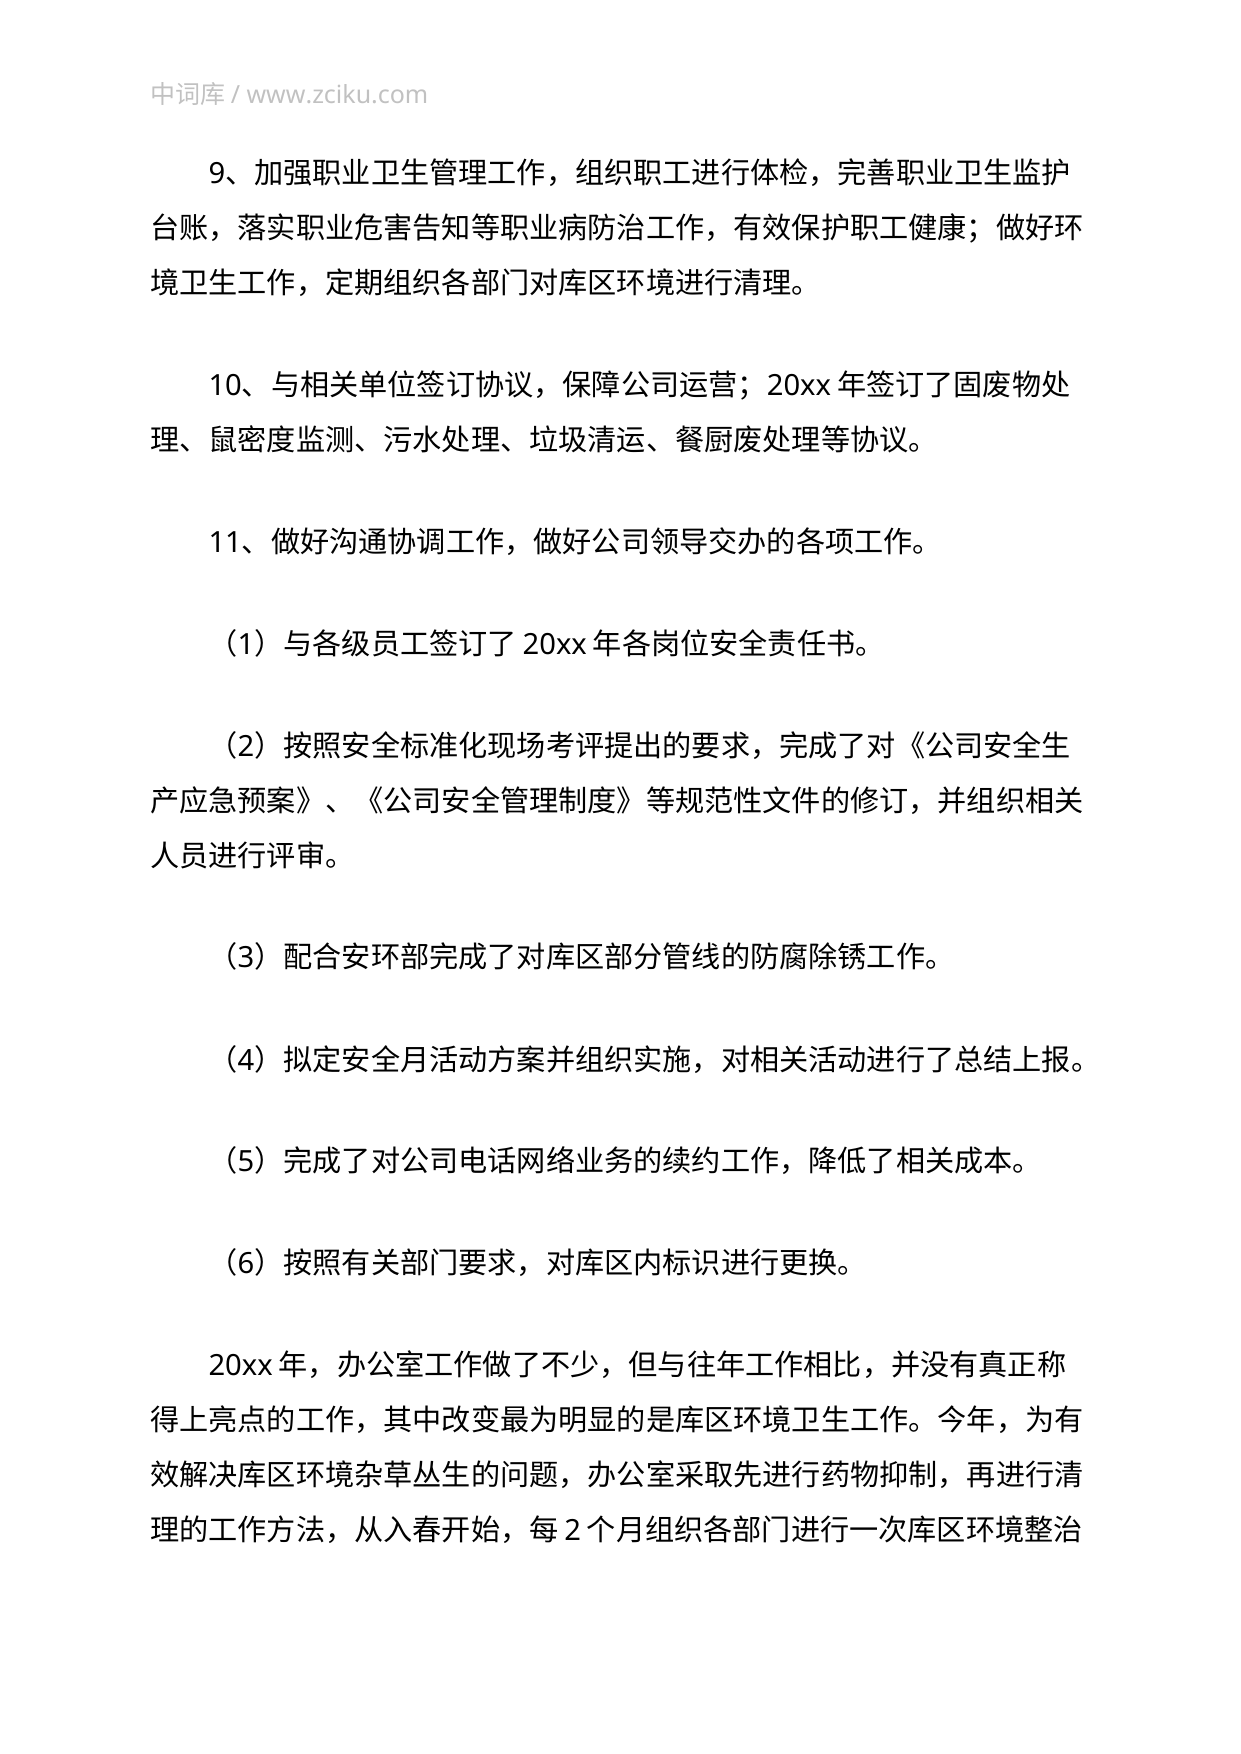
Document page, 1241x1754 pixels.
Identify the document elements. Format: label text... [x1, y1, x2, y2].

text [150, 1342, 1090, 1549]
text 11、做好沟通协调工作，做好公司领导交办的各项工作。 [150, 518, 1090, 561]
text （5）完成了对公司电话网络业务的续约工作，降低了相关成本。 [150, 1138, 1090, 1180]
text （3）配合安环部完成了对库区部分管线的防腐除锈工作。 [150, 934, 1090, 976]
text 9、加强职业卫生管理工作，组织职工进行体检，完善职业卫生监护台账，落实职业危害告知等职业病防治工作，有效保护职工健康；做好环境卫生工作，定期组织各部门对库区环境进行清理。 [150, 150, 1090, 302]
text （6）按照有关部门要求，对库区内标识进行更换。 [150, 1240, 1090, 1282]
text （1）与各级员工签订了20xx年各岗位安全责任书。 [150, 620, 1090, 663]
text （2）按照安全标准化现场考评提出的要求，完成了对《公司安全生产应急预案》、《公司安全管理制度》等规范性文件的修订，并组织相关人员进行评审。 [150, 722, 1090, 874]
text 10、与相关单位签订协议，保障公司运营；20xx年签订了固废物处理、鼠密度监测、污水处理、垃圾清运、餐厨废处理等协议。 [150, 362, 1090, 459]
text （4）拟定安全月活动方案并组织实施，对相关活动进行了总结上报。 [150, 1036, 1090, 1078]
